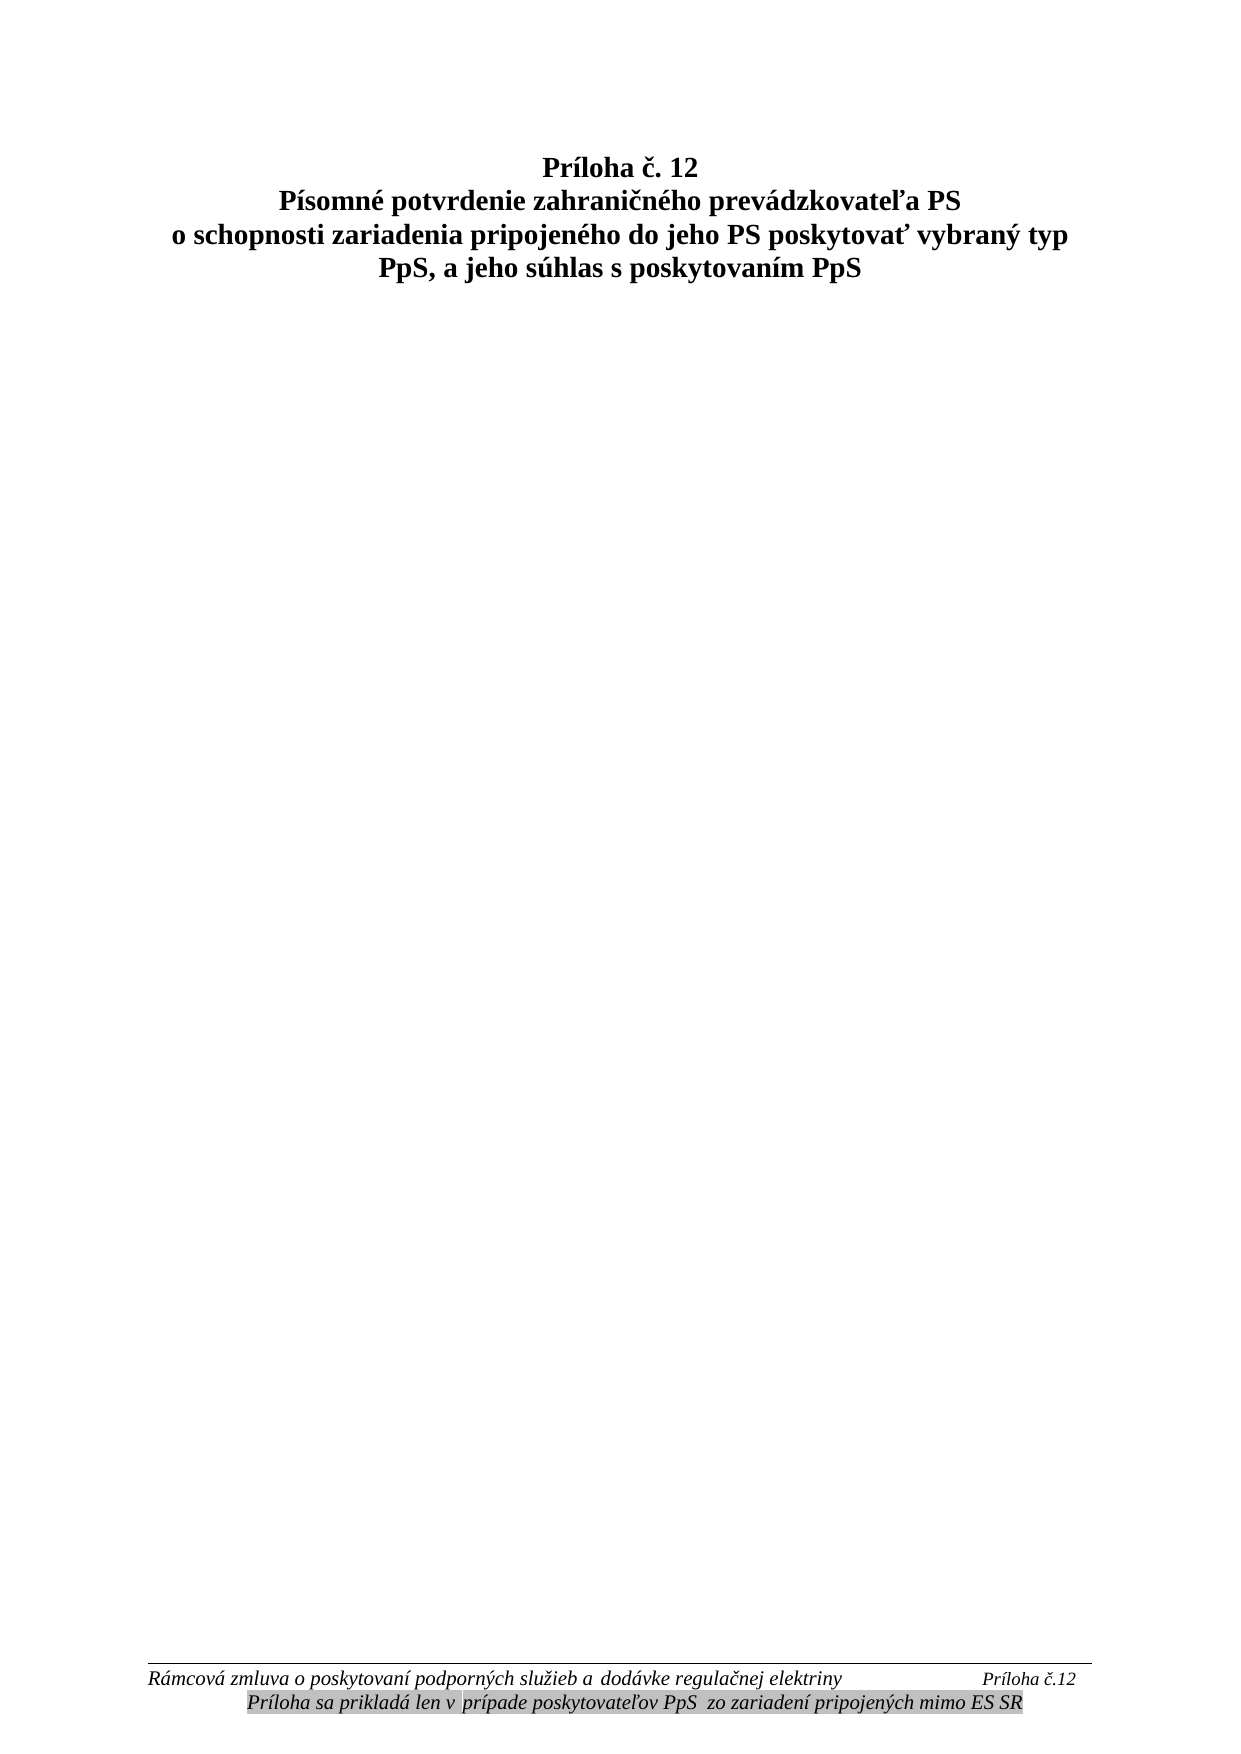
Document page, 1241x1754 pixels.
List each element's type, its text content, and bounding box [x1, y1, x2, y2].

subtitle Príloha č. 12 [148, 150, 1092, 183]
subtitle o schopnosti zariadenia pripojeného do jeho PS poskytovať vybraný typ PpS, a jeho súhlas s poskytovaním PpS [148, 217, 1092, 284]
subtitle Písomné potvrdenie zahraničného prevádzkovateľa PS [148, 183, 1092, 217]
